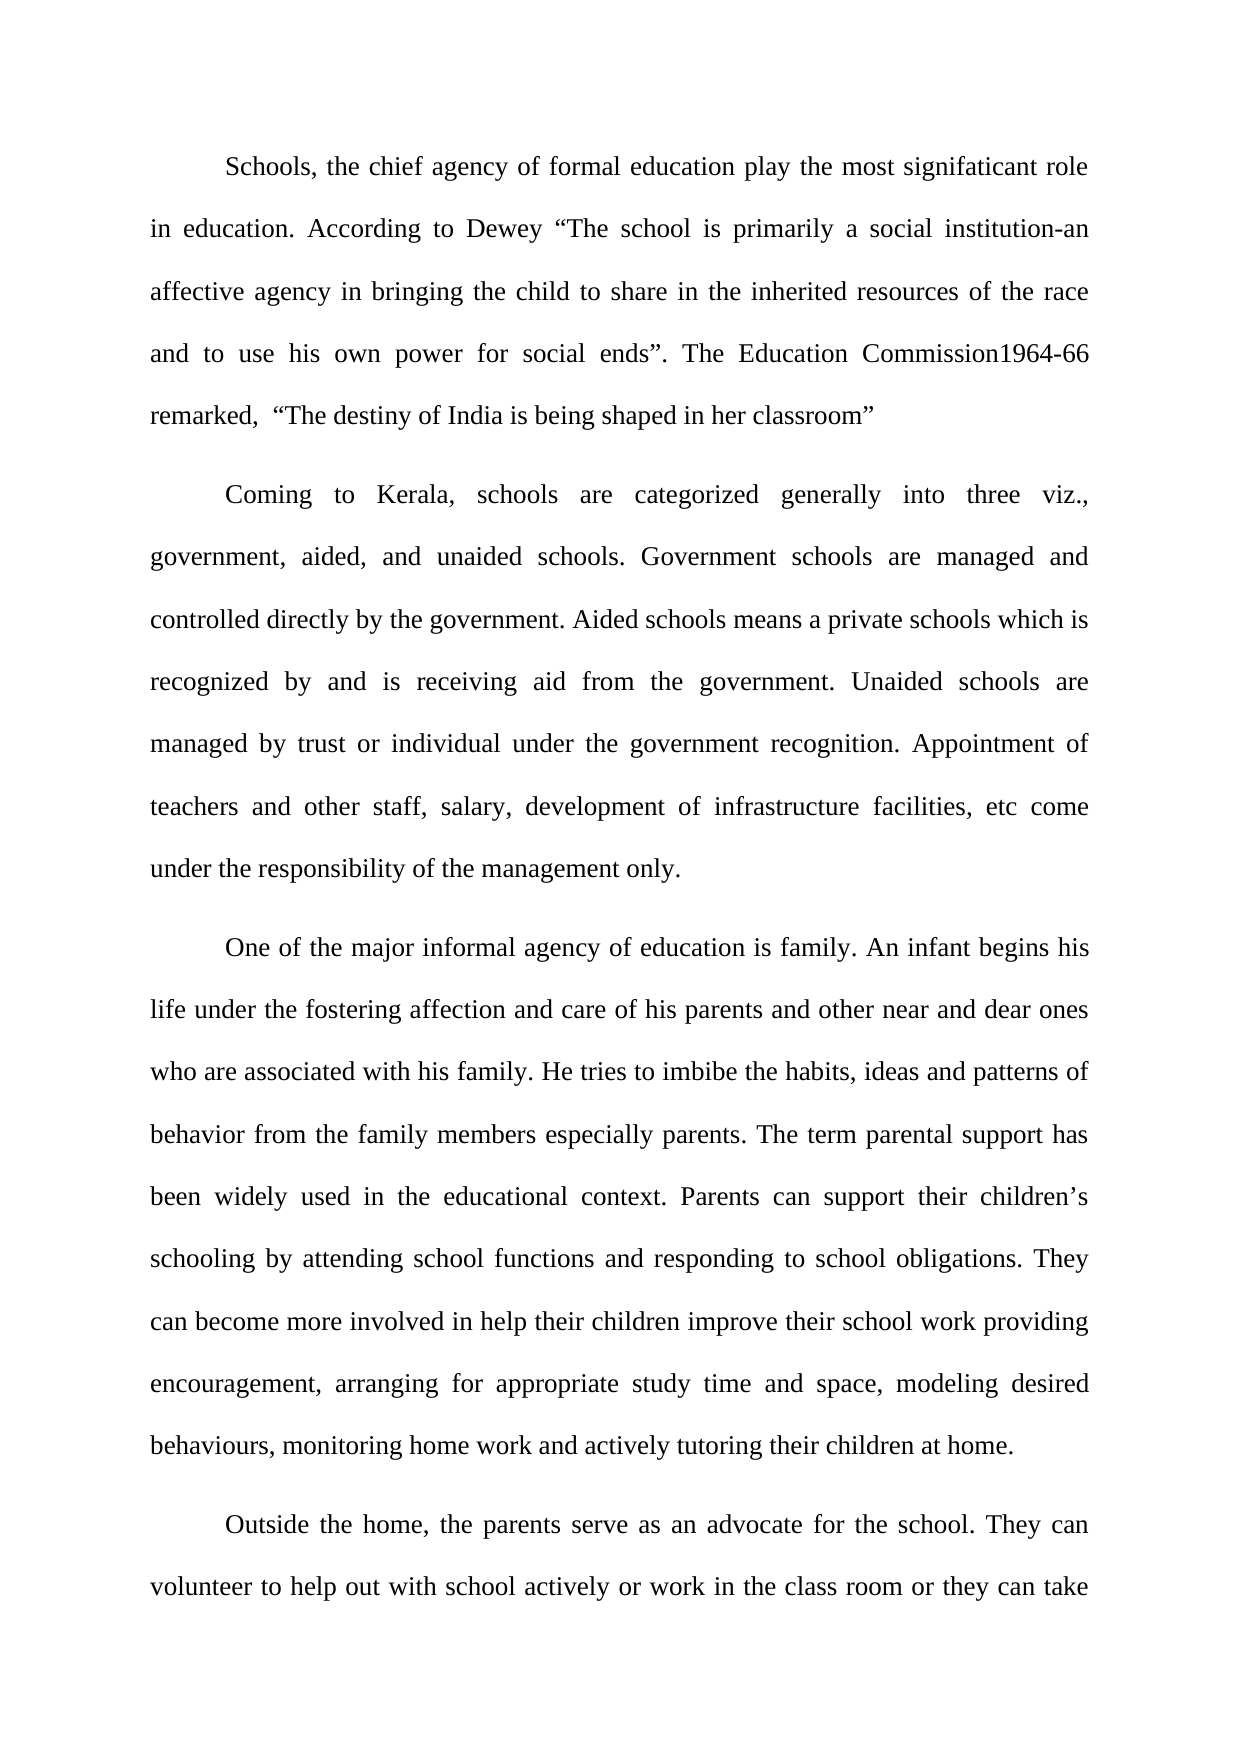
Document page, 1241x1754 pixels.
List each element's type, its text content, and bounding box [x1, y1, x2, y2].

text Schools, the chief agency of formal education play the most signifaticant role in education. According to Dewey “The school is primarily a social institution-an affective agency in bringing the child to share in the inherited resources of the race and to use his own power for social ends”. The Education Commission1964-66 remarked, “The destiny of is being shaped in her classroom” [150, 150, 1090, 430]
text Coming to Kerala, schools are categorized generally into three viz., government, aided, and unaided schools. Government schools are managed and controlled directly by the government. Aided schools means a private schools which is recognized by and is receiving aid from the government. Unaided schools are managed by trust or individual under the government recognition. Appointment of teachers and other staff, salary, development of infrastructure facilities, etc come under the responsibility of the management only. [150, 478, 1090, 883]
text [150, 1508, 1090, 1602]
text One of the major informal agency of education is family. An infant begins his life under the fostering affection and care of his parents and other near and dear ones who are associated with his family. He tries to imbibe the habits, ideas and patterns of behavior from the family members especially parents. The term parental support has been widely used in the educational context. Parents can support their children’s schooling by attending school functions and responding to school obligations. They can become more involved in help their children improve their school work providing encouragement, arranging for appropriate study time and space, modeling desired behaviours, monitoring home work and actively tutoring their children at home. [150, 931, 1090, 1460]
